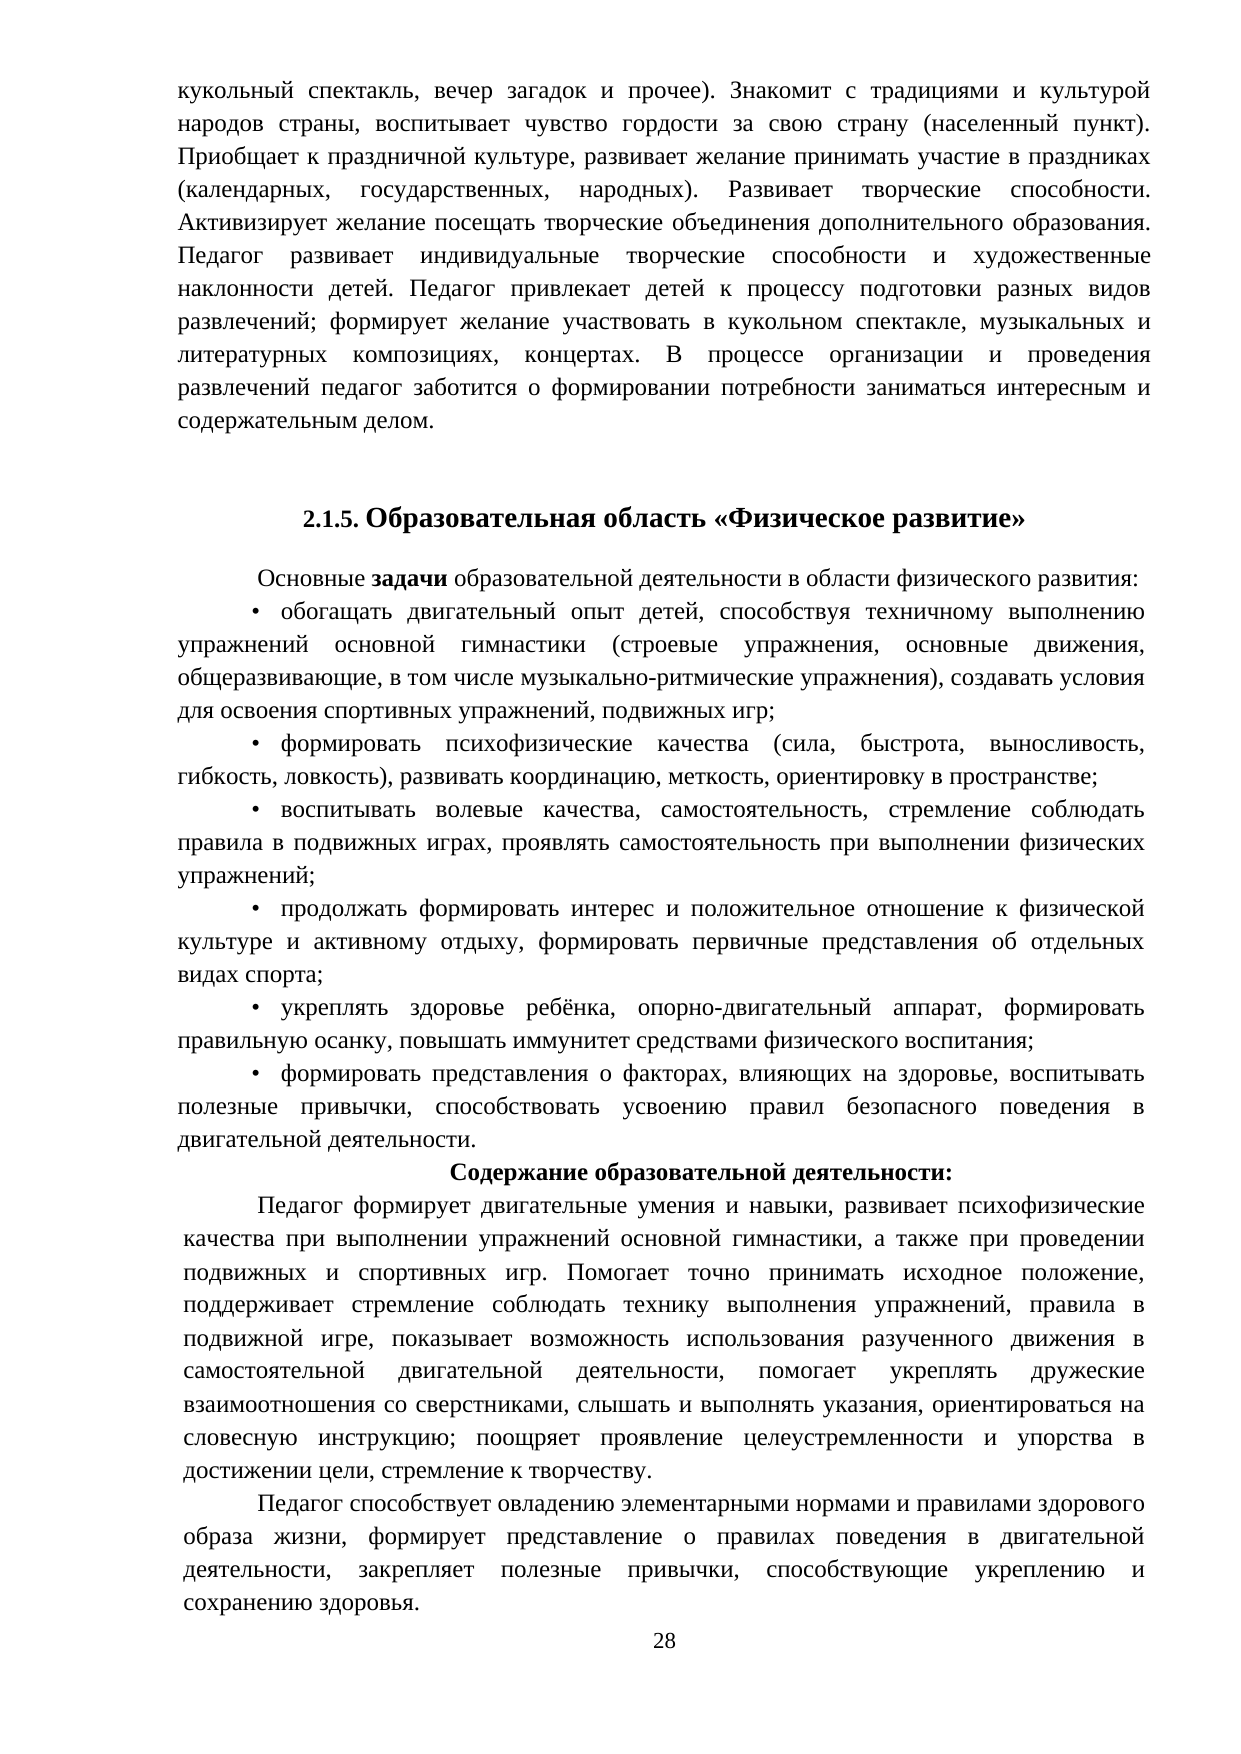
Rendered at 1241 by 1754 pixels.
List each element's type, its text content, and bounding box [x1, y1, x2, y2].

text Культурно-досуговая деятельность. [251, 141, 1152, 170]
text Содержание образовательной деятельности: [257, 1422, 1146, 1450]
text 2.1.5. Образовательная область «Физическое развитие» [177, 764, 1152, 798]
list воспитывать волевые качества, самостоятельность, стремление соблюдать правила в подвижных играх, проявлять самостоятельность при выполнении физических упражнений; [177, 1058, 1146, 1153]
list обогащать двигательный опыт детей, способствуя техничному выполнению упражнений основной гимнастики (строевые упражнения, основные движения, общеразвивающие, в том числе музыкально-ритмические упражнения), создавать условия для освоения спортивных упражнений, подвижных игр; [177, 860, 1146, 988]
list формировать психофизические качества (сила, быстрота, выносливость, гибкость, ловкость), развивать координацию, меткость, ориентировку в пространстве; [177, 992, 1146, 1054]
text Основные задачи образовательной деятельности в области физического развития: [257, 827, 1146, 856]
text Педагог развивает умение детей организовывать свой досуг с пользой. Осуществляет патриотическое и нравственное воспитание, приобщает к художественной культуре, эстетико-эмоциональному творчеству. Побуждает к самостоятельной организации выбранного вида деятельности (художественной, познавательной, музыкальной и другое). Вовлекает детей в процесс подготовки к развлечениям (концерт, кукольный спектакль, вечер загадок и прочее). Знакомит с традициями и культурой народов страны, воспитывает чувство гордости за свою страну (населенный пункт). Приобщает к праздничной культуре, развивает желание принимать участие в праздниках (календарных, государственных, народных). Развивает творческие способности. Активизирует желание посещать творческие объединения дополнительного образования. Педагог развивает индивидуальные творческие способности и художественные наклонности детей. Педагог привлекает детей к процессу подготовки разных видов развлечений; формирует желание участвовать в кукольном спектакле, музыкальных и литературных композициях, концертах. В процессе организации и проведения развлечений педагог заботится о формировании потребности заниматься интересным и содержательным делом. [177, 174, 1152, 698]
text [177, 75, 1152, 137]
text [183, 1455, 1146, 1616]
list формировать представления о факторах, влияющих на здоровье, воспитывать полезные привычки, способствовать усвоению правил безопасного поведения в двигательной деятельности. [177, 1323, 1146, 1417]
list продолжать формировать интерес и положительное отношение к физической культуре и активному отдыху, формировать первичные представления об отдельных видах спорта; [177, 1157, 1146, 1252]
list укреплять здоровье ребёнка, опорно-двигательный аппарат, формировать правильную осанку, повышать иммунитет средствами физического воспитания; [177, 1257, 1146, 1318]
